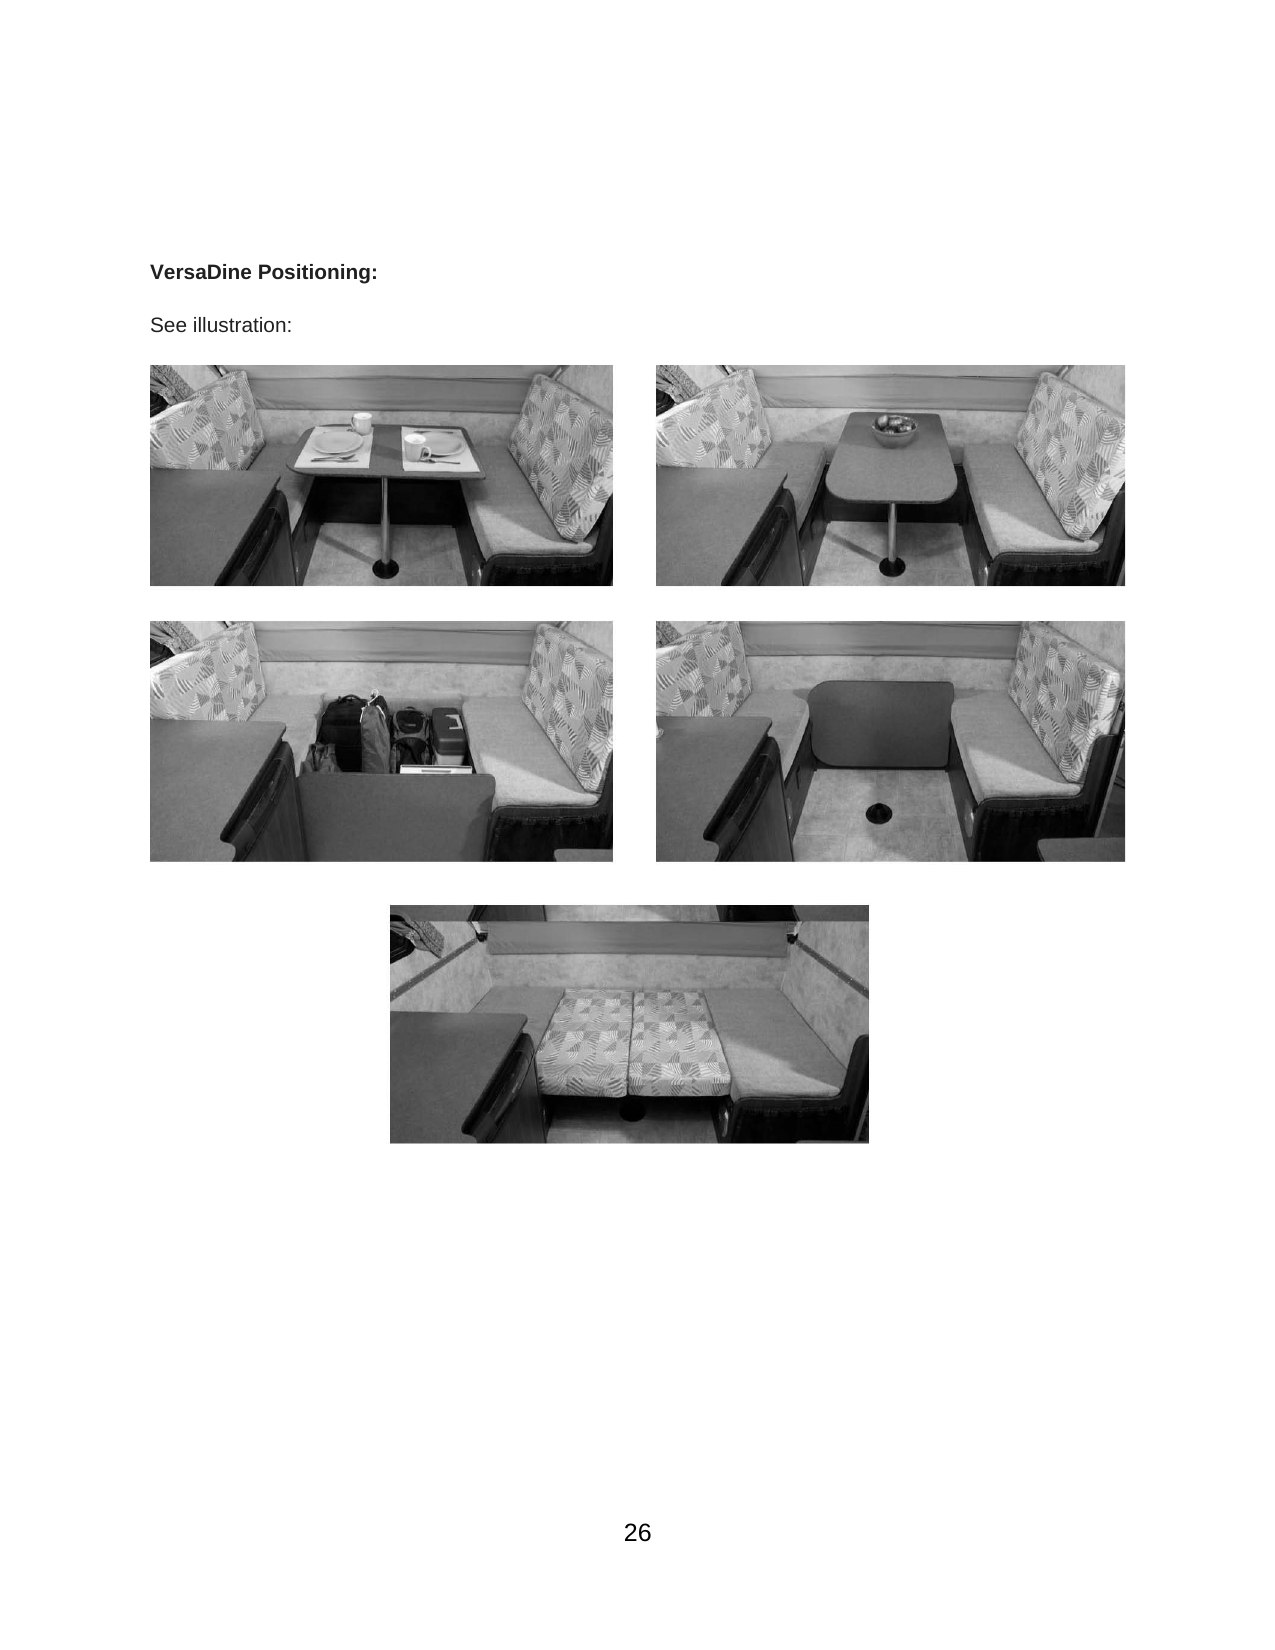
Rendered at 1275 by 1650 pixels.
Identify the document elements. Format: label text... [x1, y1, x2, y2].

text See illustration: [150, 313, 1125, 337]
text VersaDine Positioning: [150, 260, 1125, 284]
picture [150, 365, 1125, 1144]
